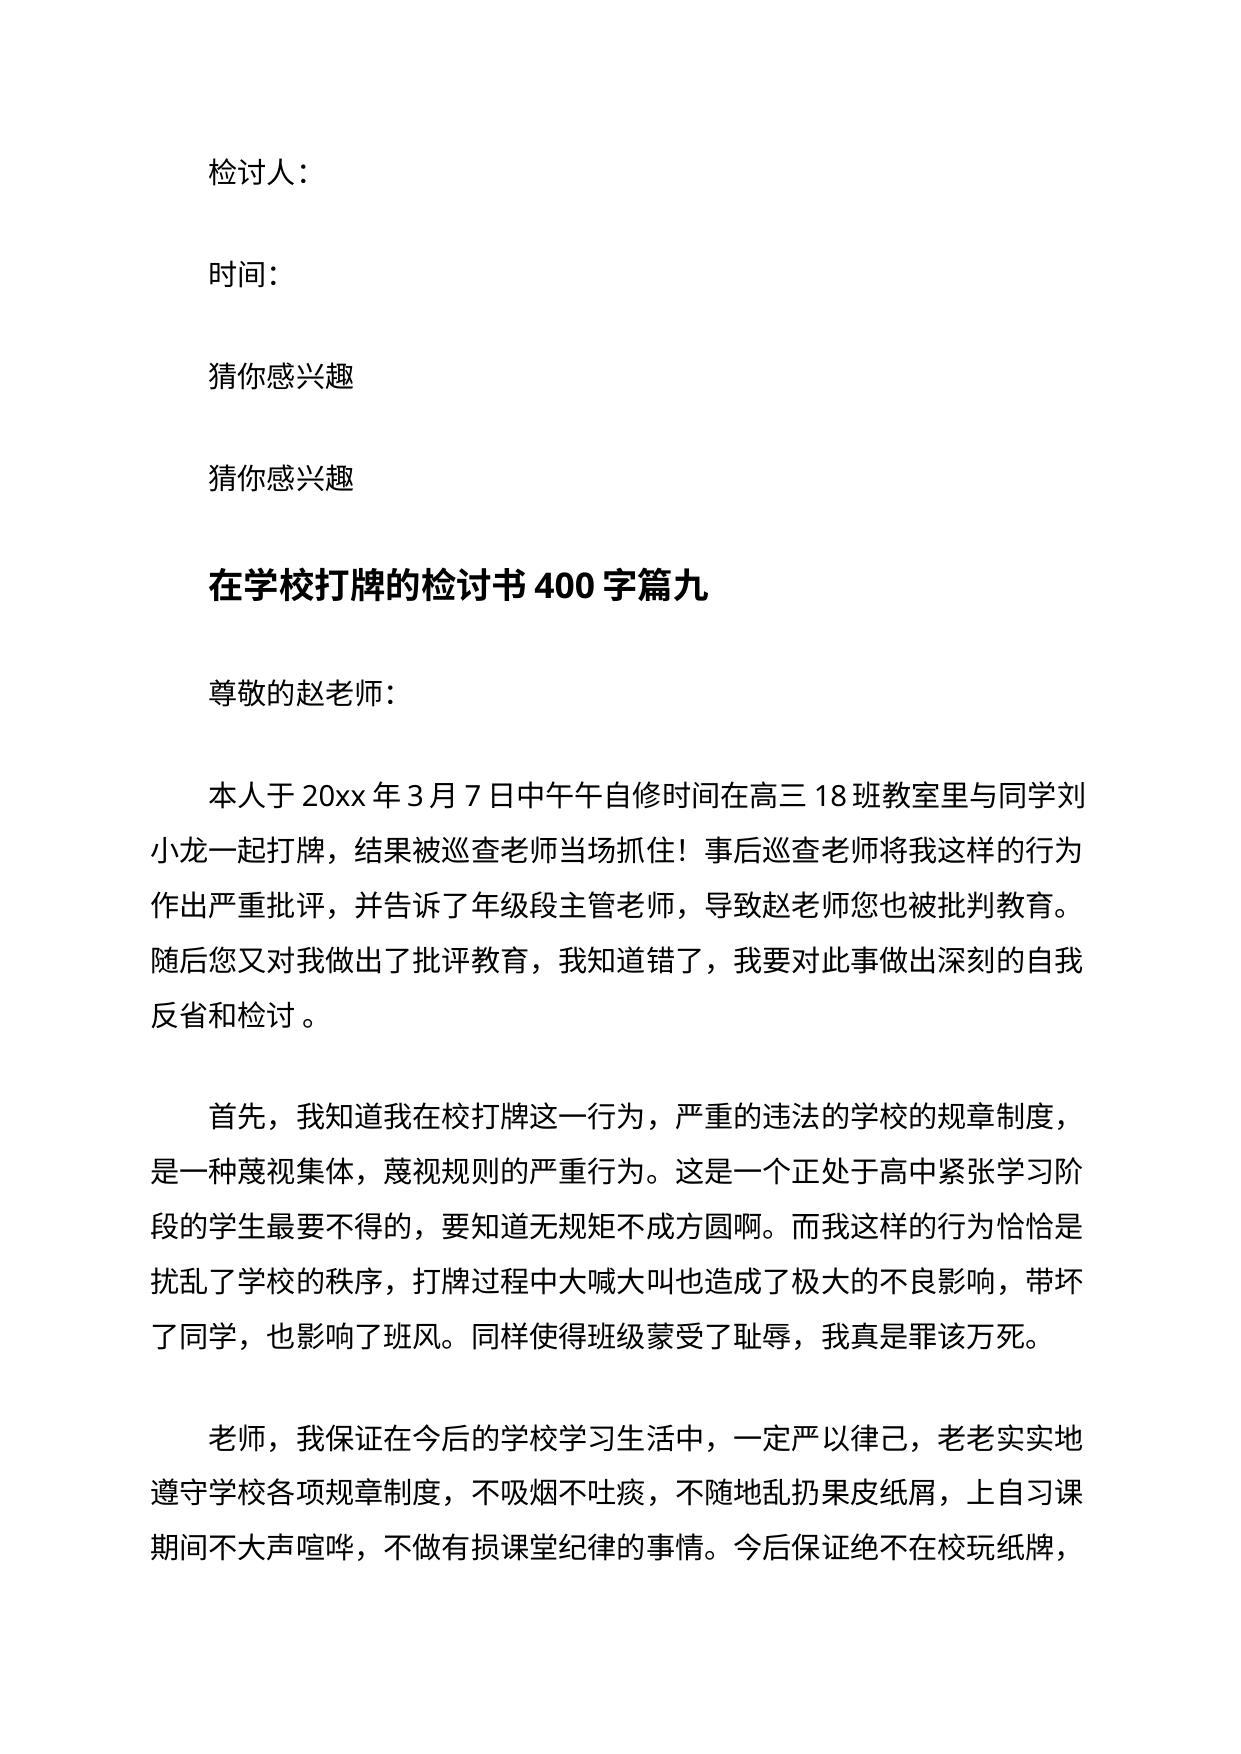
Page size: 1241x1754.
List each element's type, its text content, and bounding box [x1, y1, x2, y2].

text 尊敬的赵老师： [150, 671, 1090, 713]
text 猜你感兴趣 [150, 353, 1090, 396]
text 时间： [150, 252, 1090, 294]
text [150, 1415, 1090, 1567]
text 在学校打牌的检讨书400字篇九 [150, 557, 1090, 608]
text 猜你感兴趣 [150, 455, 1090, 498]
text 本人于20xx年3月7日中午午自修时间在高三18班教室里与同学刘小龙一起打牌，结果被巡查老师当场抓住！事后巡查老师将我这样的行为作出严重批评，并告诉了年级段主管老师，导致赵老师您也被批判教育。随后您又对我做出了批评教育，我知道错了，我要对此事做出深刻的自我反省和检讨 。 [150, 772, 1090, 1034]
text 检讨人： [150, 150, 1090, 192]
text 首先，我知道我在校打牌这一行为，严重的违法的学校的规章制度，是一种蔑视集体，蔑视规则的严重行为。这是一个正处于高中紧张学习阶段的学生最要不得的，要知道无规矩不成方圆啊。而我这样的行为恰恰是扰乱了学校的秩序，打牌过程中大喊大叫也造成了极大的不良影响，带坏了同学，也影响了班风。同样使得班级蒙受了耻辱，我真是罪该万死。 [150, 1094, 1090, 1356]
